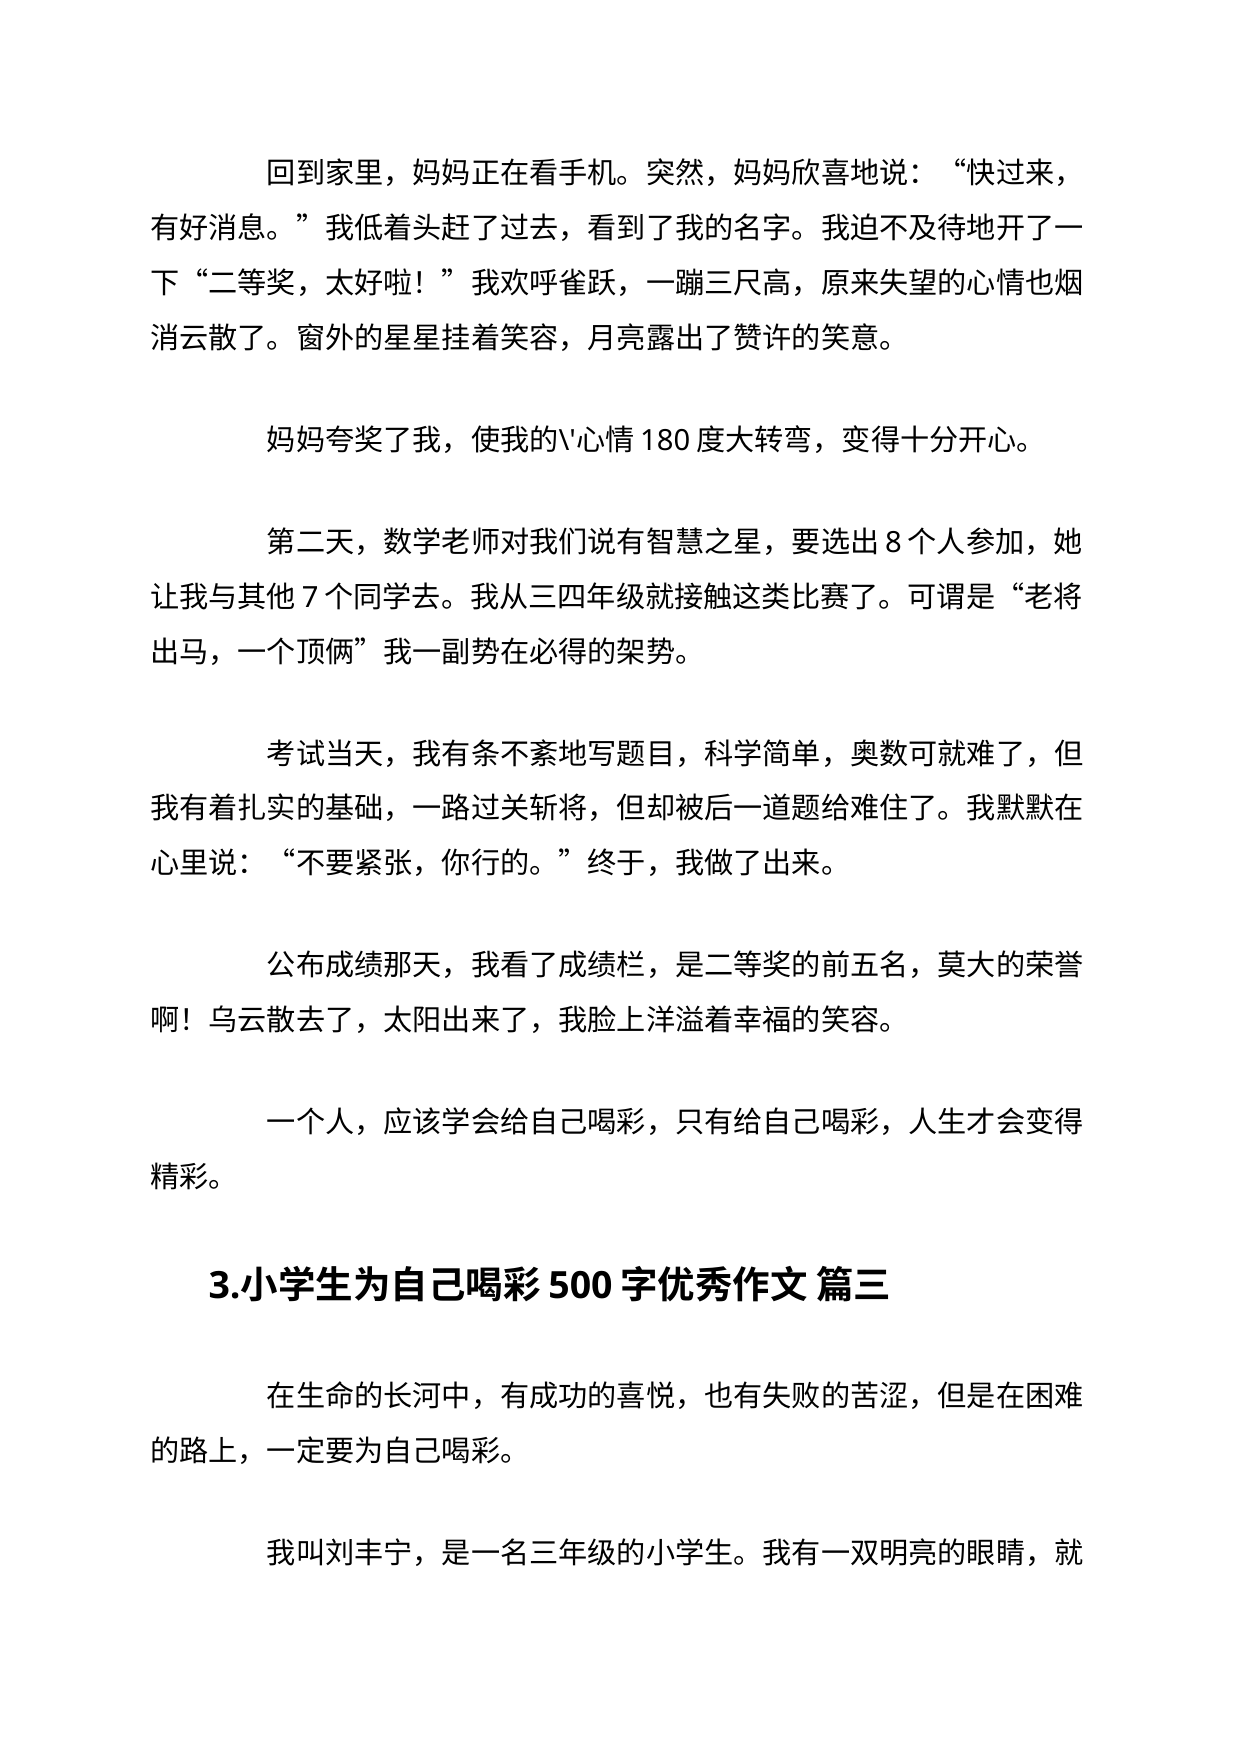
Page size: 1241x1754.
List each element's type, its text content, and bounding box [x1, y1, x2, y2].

text 3.小学生为自己喝彩500字优秀作文 篇三 [150, 1255, 1090, 1309]
text 第二天，数学老师对我们说有智慧之星，要选出8个人参加，她让我与其他7个同学去。我从三四年级就接触这类比赛了。可谓是“老将出马，一个顶俩”我一副势在必得的架势。 [150, 518, 1090, 671]
text 妈妈夸奖了我，使我的\'心情180度大转弯，变得十分开心。 [150, 416, 1090, 459]
text 在生命的长河中，有成功的喜悦，也有失败的苦涩，但是在困难的路上，一定要为自己喝彩。 [150, 1373, 1090, 1470]
text 一个人，应该学会给自己喝彩，只有给自己喝彩，人生才会变得精彩。 [150, 1098, 1090, 1196]
text 公布成绩那天，我看了成绩栏，是二等奖的前五名，莫大的荣誉啊！乌云散去了，太阳出来了，我脸上洋溢着幸福的笑容。 [150, 942, 1090, 1039]
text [150, 1529, 1090, 1572]
text 考试当天，我有条不紊地写题目，科学简单，奥数可就难了，但我有着扎实的基础，一路过关斩将，但却被后一道题给难住了。我默默在心里说：“不要紧张，你行的。”终于，我做了出来。 [150, 730, 1090, 882]
text 回到家里，妈妈正在看手机。突然，妈妈欣喜地说：“快过来，有好消息。”我低着头赶了过去，看到了我的名字。我迫不及待地开了一下“二等奖，太好啦！”我欢呼雀跃，一蹦三尺高，原来失望的心情也烟消云散了。窗外的星星挂着笑容，月亮露出了赞许的笑意。 [150, 150, 1090, 357]
